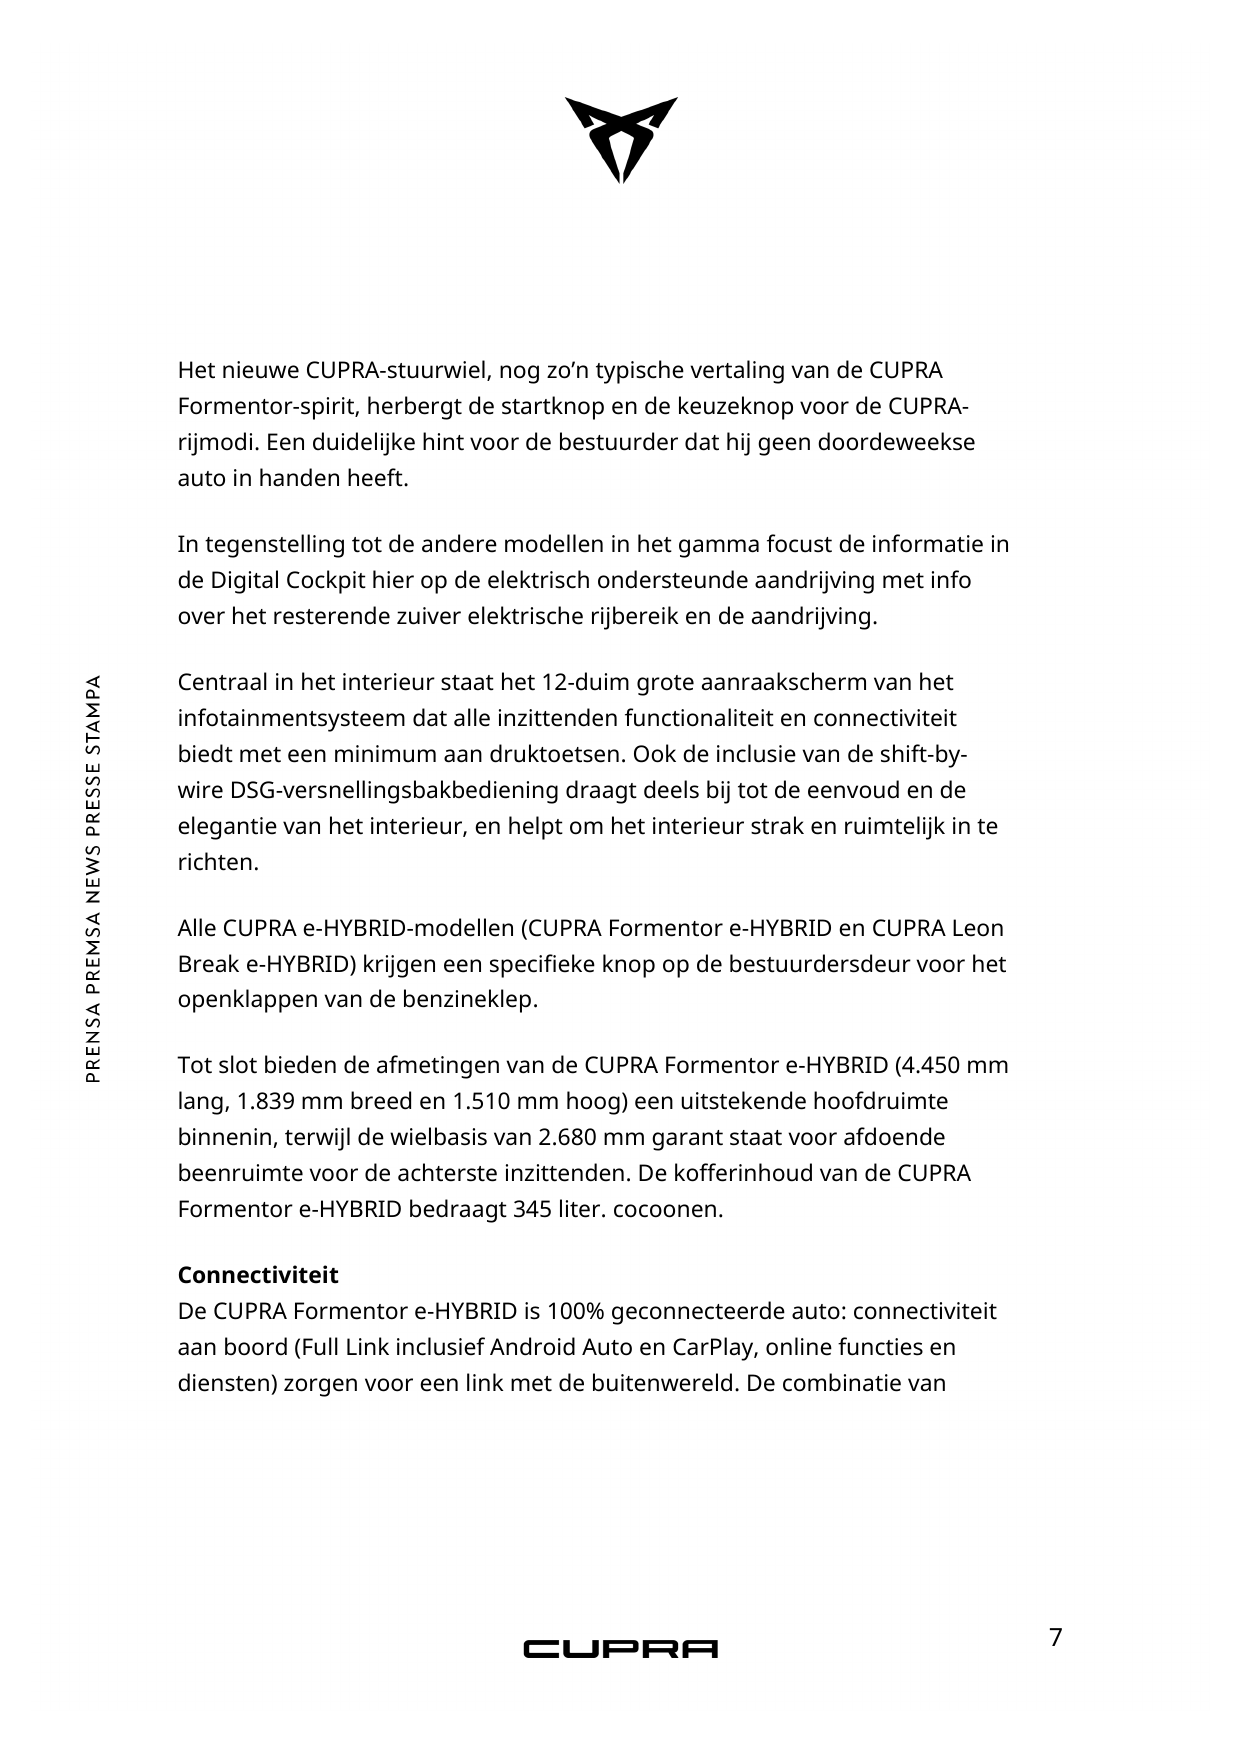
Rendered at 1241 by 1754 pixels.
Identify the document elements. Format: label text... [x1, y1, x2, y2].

text Tot slot bieden de afmetingen van de CUPRA Formentor e-HYBRID (4.450 mm lang, 1.839 mm breed en 1.510 mm hoog) een uitstekende hoofdruimte binnenin, terwijl de wielbasis van 2.680 mm garant staat voor afdoende beenruimte voor de achterste inzittenden. De kofferinhoud van de CUPRA Formentor e-HYBRID bedraagt 345 liter. cocoonen. [177, 1049, 1013, 1224]
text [177, 1259, 1013, 1398]
text Centraal in het interieur staat het 12-duim grote aanraakscherm van het infotainmentsysteem dat alle inzittenden functionaliteit en connectiviteit biedt met een minimum aan druktoetsen. Ook de inclusie van de shift-by-wire DSG-versnellingsbakbediening draagt deels bij tot de eenvoud en de elegantie van het interieur, en helpt om het interieur strak en ruimtelijk in te richten. [177, 666, 1013, 877]
picture [31, 43, 1210, 1711]
text Alle CUPRA e-HYBRID-modellen (CUPRA Formentor e-HYBRID en CUPRA Leon Break e-HYBRID) krijgen een specifieke knop op de bestuurdersdeur voor het openklappen van de benzineklep. [177, 912, 1013, 1015]
text In tegenstelling tot de andere modellen in het gamma focust de informatie in de Digital Cockpit hier op de elektrisch ondersteunde aandrijving met info over het resterende zuiver elektrische rijbereik en de aandrijving. [177, 528, 1013, 631]
text Het nieuwe CUPRA-stuurwiel, nog zo’n typische vertaling van de CUPRA Formentor-spirit, herbergt de startknop en de keuzeknop voor de CUPRA-rijmodi. Een duidelijke hint voor de bestuurder dat hij geen doordeweekse auto in handen heeft. [177, 354, 1013, 493]
